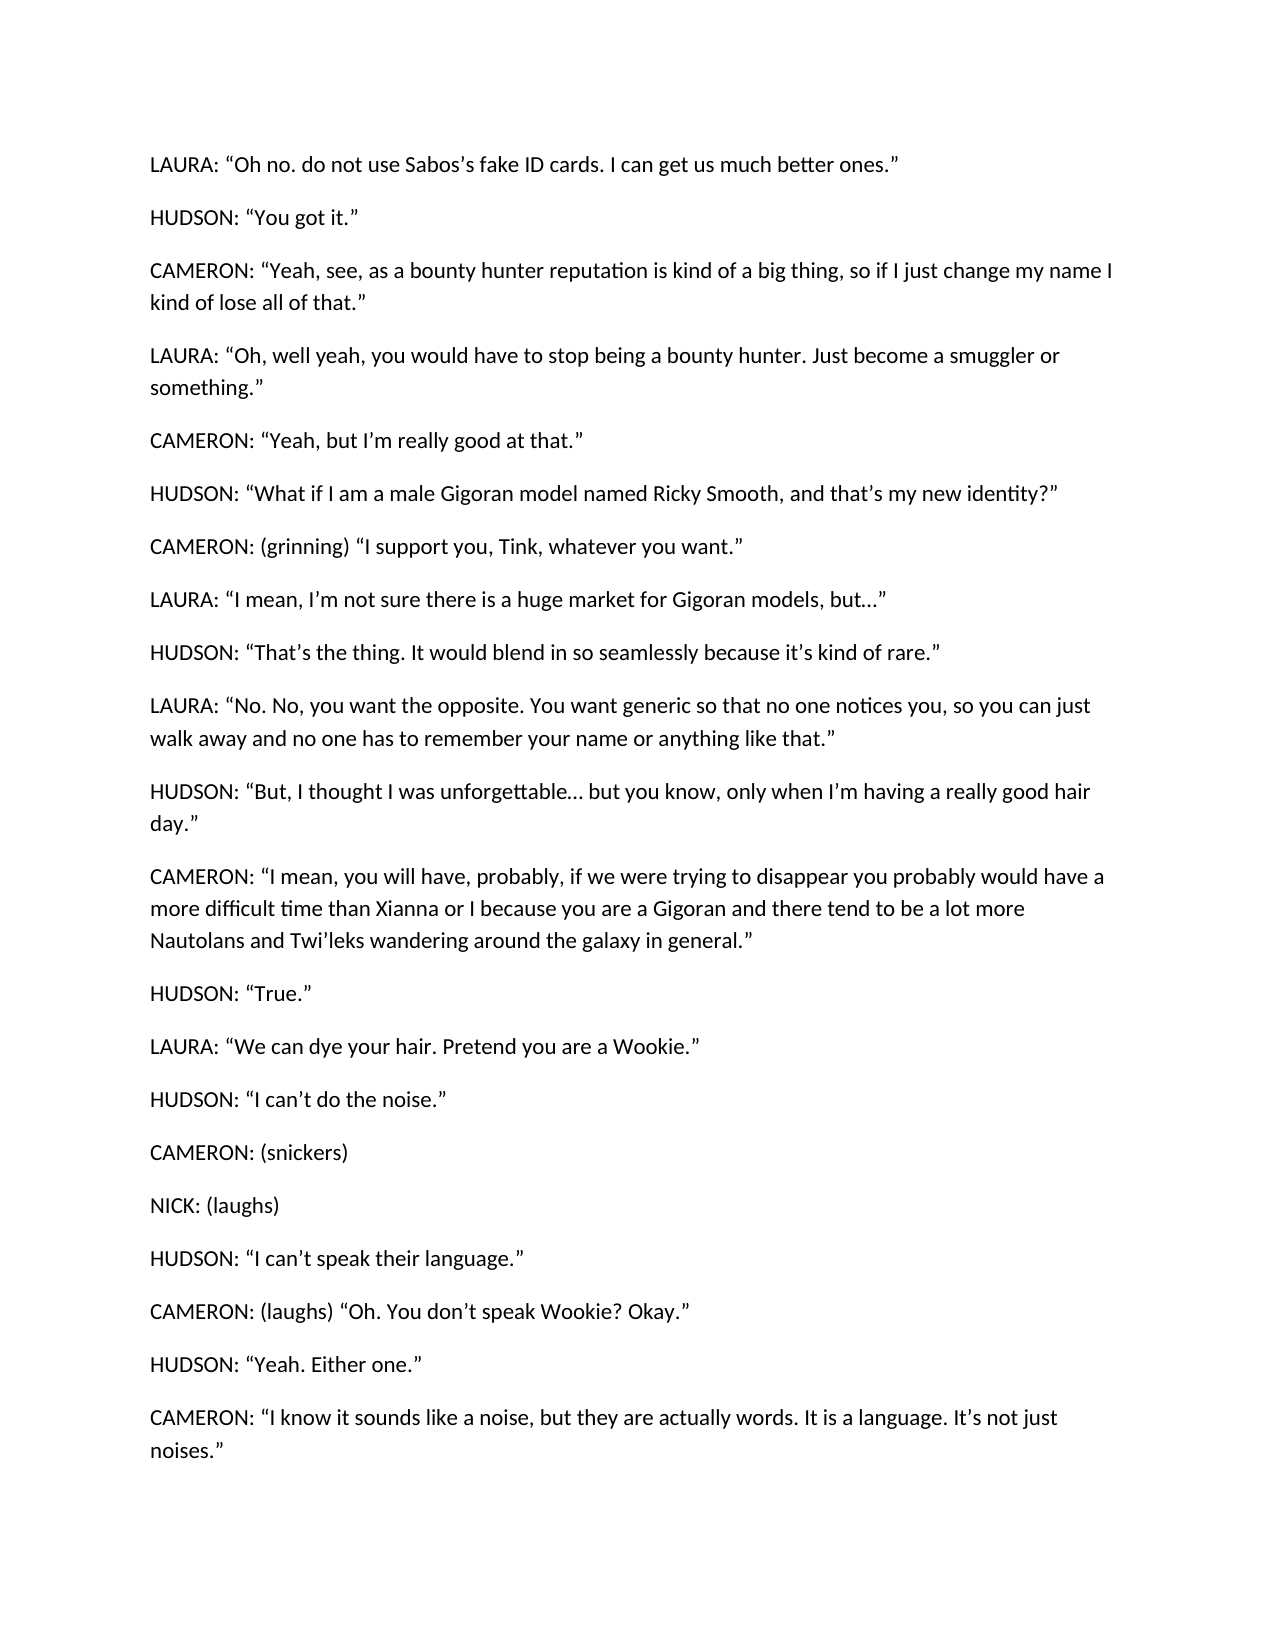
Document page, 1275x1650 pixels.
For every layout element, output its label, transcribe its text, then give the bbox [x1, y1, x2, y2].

text NICK: (laughs) [150, 1191, 1125, 1219]
text LAURA: “I mean, I’m not sure there is a huge market for Gigoran models, but…” [150, 586, 1125, 613]
text HUDSON: “You got it.” [150, 203, 1125, 231]
text LAURA: “We can dye your hair. Pretend you are a Wookie.” [150, 1032, 1125, 1060]
text HUDSON: “That’s the thing. It would blend in so seamlessly because it’s kind of rare.” [150, 638, 1125, 667]
text LAURA: “No. No, you want the opposite. You want generic so that no one notices you, so you can just walk away and no one has to remember your name or anything like that.” [150, 692, 1125, 752]
text HUDSON: “But, I thought I was unforgettable… but you know, only when I’m having a really good hair day.” [150, 777, 1125, 837]
text CAMERON: “I know it sounds like a noise, but they are actually words. It is a language. It’s not just noises.” [150, 1403, 1125, 1464]
text LAURA: “Oh, well yeah, you would have to stop being a bounty hunter. Just become a smuggler or something.” [150, 341, 1125, 401]
text CAMERON: “Yeah, but I’m really good at that.” [150, 426, 1125, 454]
text HUDSON: “True.” [150, 979, 1125, 1007]
text CAMERON: (grinning) “I support you, Tink, whatever you want.” [150, 532, 1125, 561]
text HUDSON: “I can’t speak their language.” [150, 1244, 1125, 1272]
text HUDSON: “I can’t do the noise.” [150, 1085, 1125, 1113]
text HUDSON: “Yeah. Either one.” [150, 1351, 1125, 1378]
text CAMERON: (laughs) “Oh. You don’t speak Wookie? Okay.” [150, 1297, 1125, 1326]
text LAURA: “Oh no. do not use Sabos’s fake ID cards. I can get us much better ones.” [150, 150, 1125, 178]
text CAMERON: (snickers) [150, 1138, 1125, 1166]
text CAMERON: “I mean, you will have, probably, if we were trying to disappear you probably would have a more difficult time than Xianna or I because you are a Gigoran and there tend to be a lot more Nautolans and Twi’leks wandering around the galaxy in general.” [150, 862, 1125, 954]
text CAMERON: “Yeah, see, as a bounty hunter reputation is kind of a big thing, so if I just change my name I kind of lose all of that.” [150, 256, 1125, 316]
text HUDSON: “What if I am a male Gigoran model named Ricky Smooth, and that’s my new identity?” [150, 479, 1125, 507]
